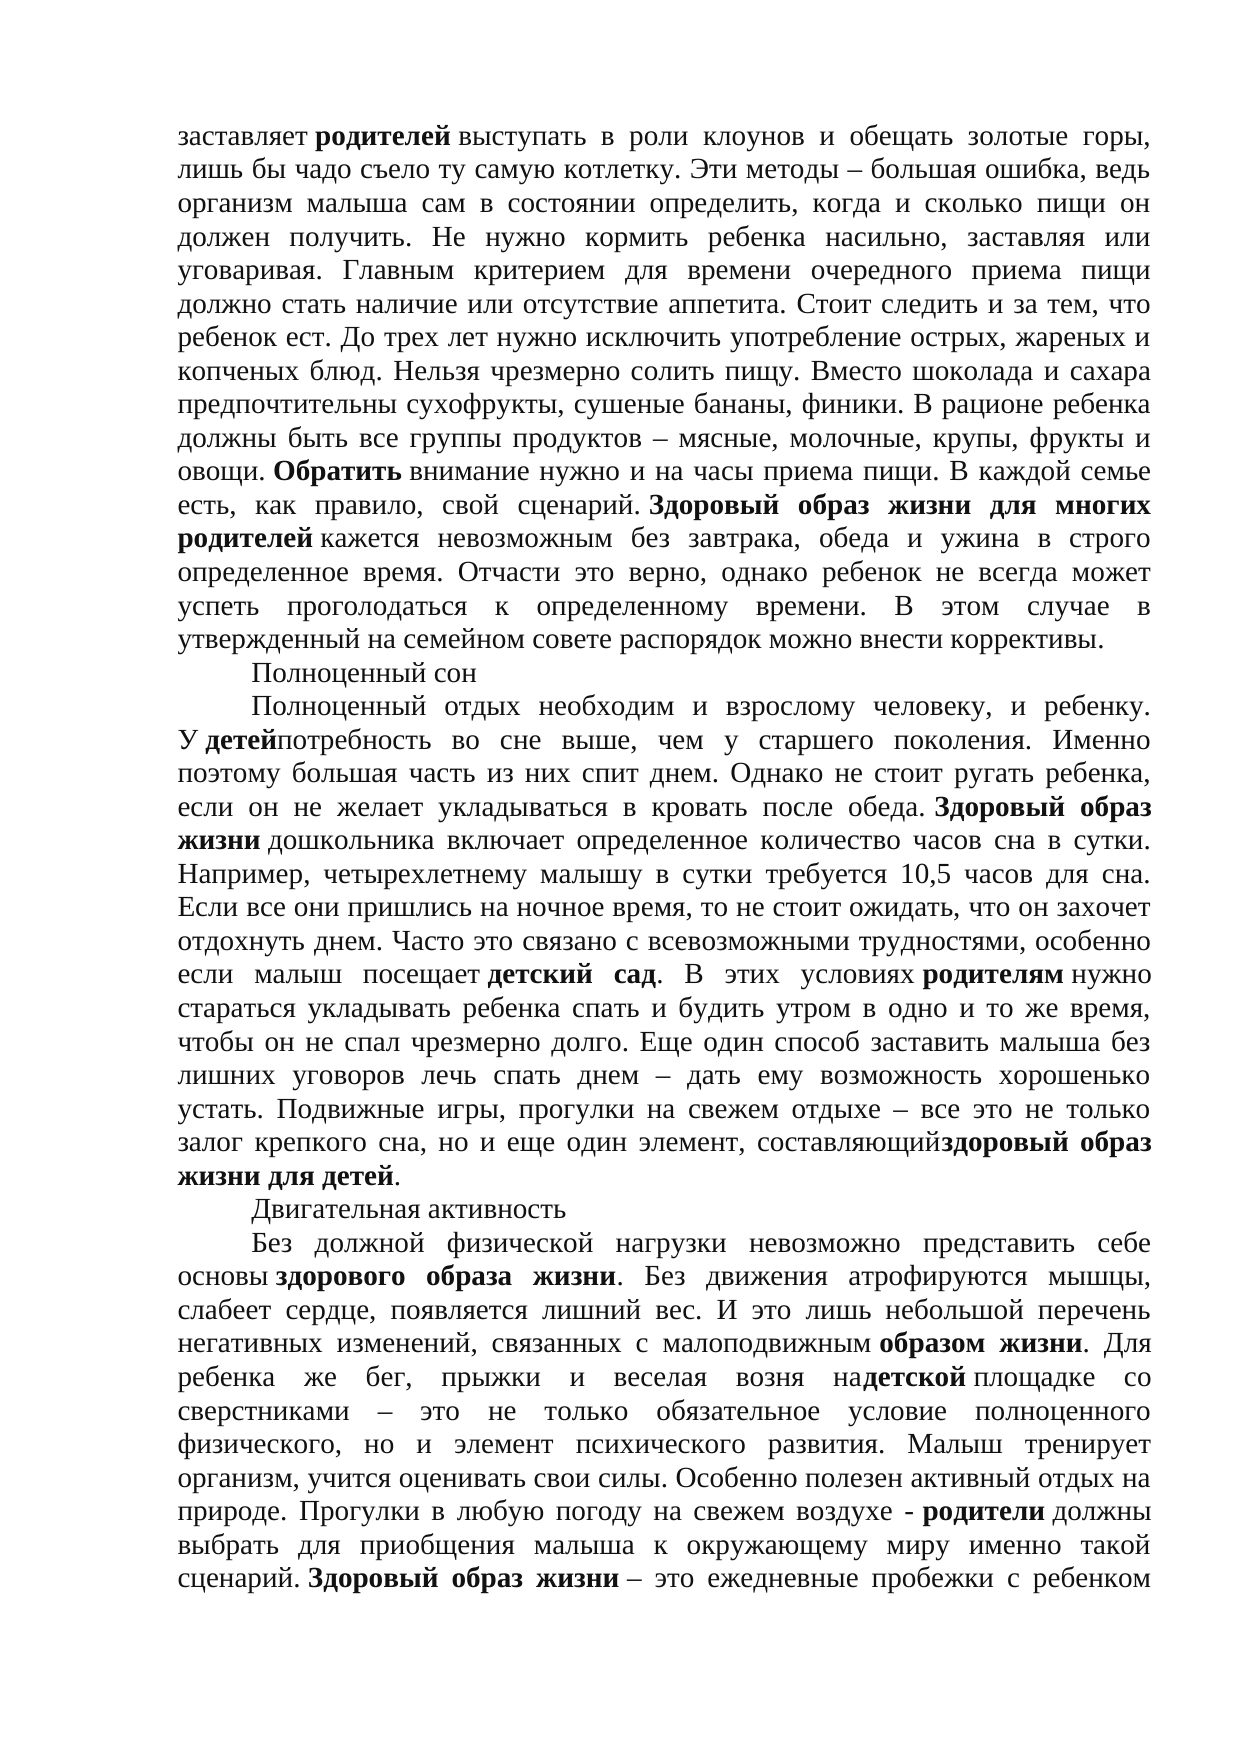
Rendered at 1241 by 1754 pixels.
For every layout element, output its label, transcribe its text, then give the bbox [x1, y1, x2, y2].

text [177, 118, 1152, 655]
text Полноценный сон [177, 655, 1152, 688]
text Полноценный отдых необходим и взрослому человеку, и ребенку. У детейпотребность во сне выше, чем у старшего поколения. Именно поэтому большая часть из них спит днем. Однако не стоит ругать ребенка, если он не желает укладываться в кровать после обеда. Здоровый образ жизни дошкольника включает определенное количество часов сна в сутки. Например, четырехлетнему малышу в сутки требуется 10,5 часов для сна. Если все они пришлись на ночное время, то не стоит ожидать, что он захочет отдохнуть днем. Часто это связано с всевозможными трудностями, особенно если малыш посещает детский сад. В этих условиях родителям нужно стараться укладывать ребенка спать и будить утром в одно и то же время, чтобы он не спал чрезмерно долго. Еще один способ заставить малыша без лишних уговоров лечь спать днем – дать ему возможность хорошенько устать. Подвижные игры, прогулки на свежем отдыхе – все это не только залог крепкого сна, но и еще один элемент, составляющийздоровый образ жизни для детей. [177, 688, 1152, 1191]
text Двигательная активность [177, 1191, 1152, 1225]
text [177, 1225, 1152, 1594]
